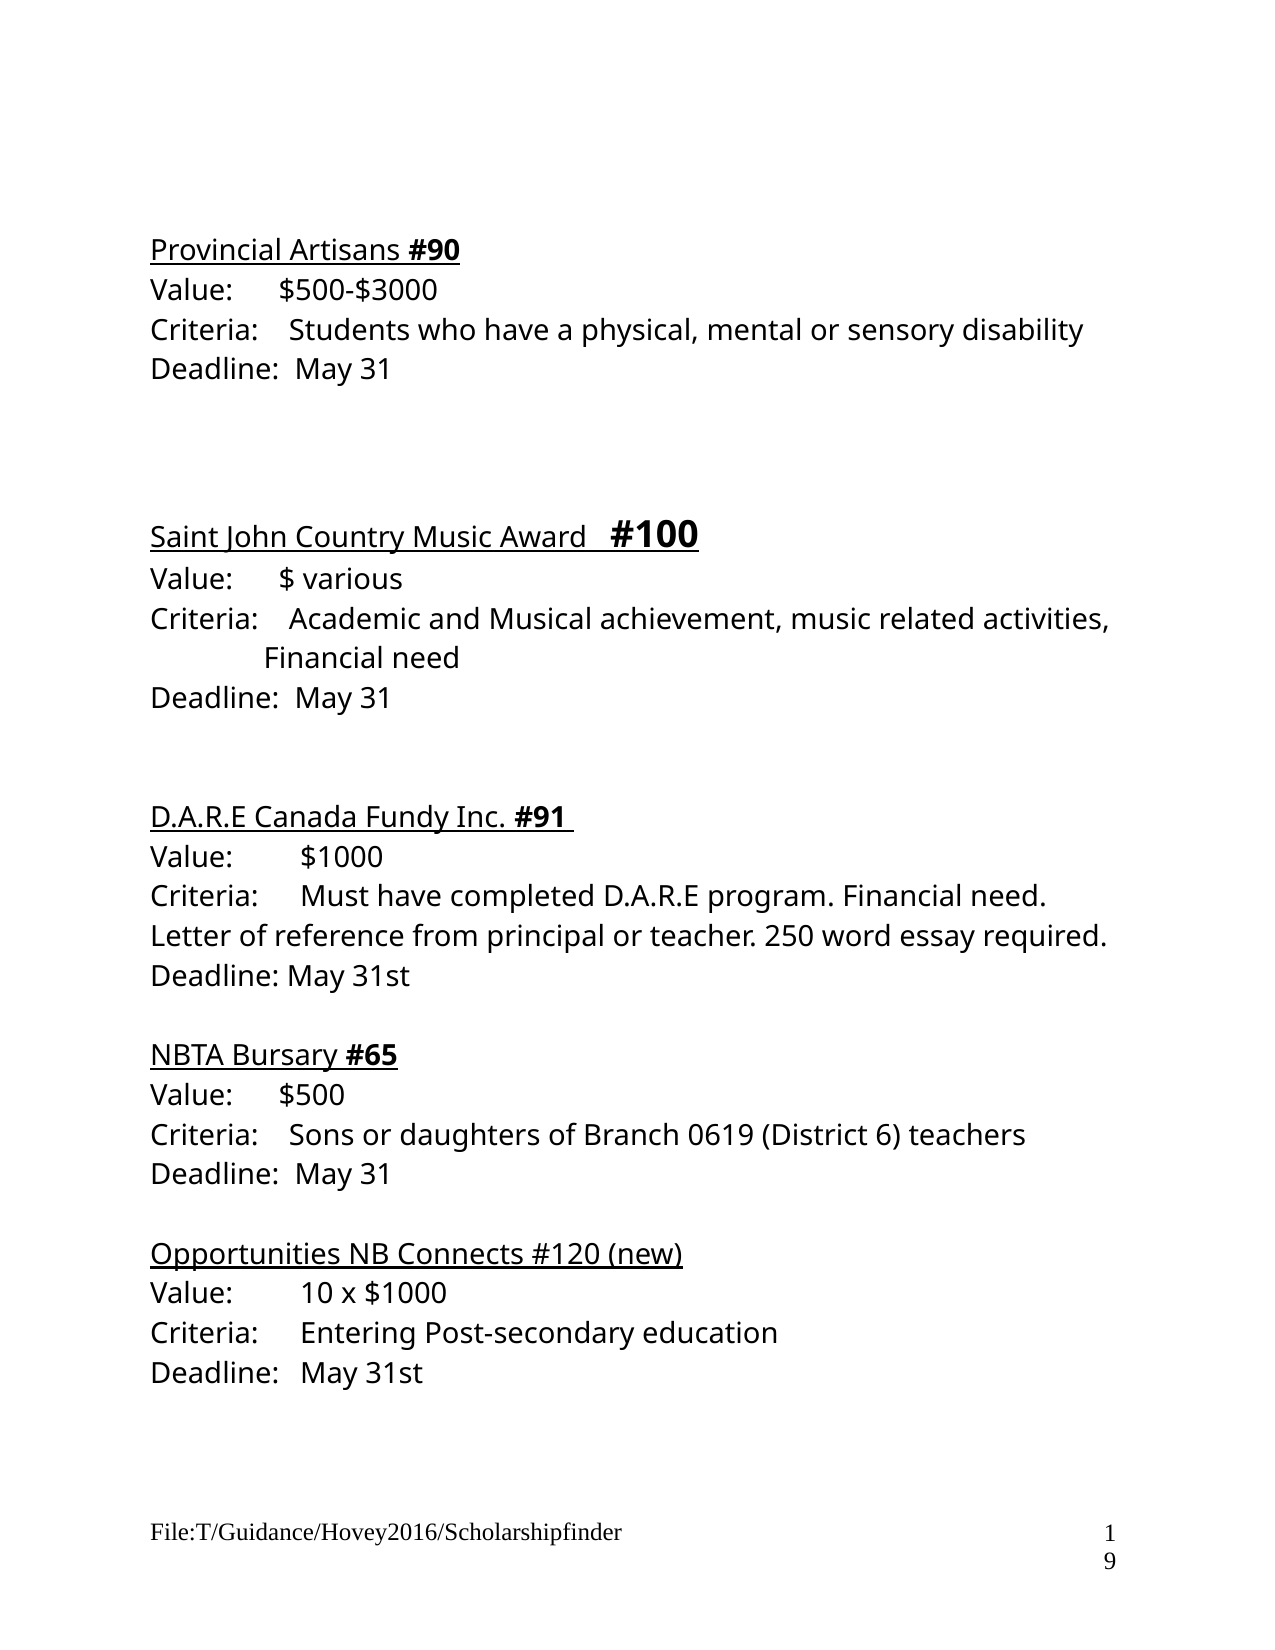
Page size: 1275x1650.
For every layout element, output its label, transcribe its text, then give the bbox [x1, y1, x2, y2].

text D.A.R.E Canada Fundy Inc. #91 [150, 796, 1125, 836]
text Criteria: Must have completed D.A.R.E program. Financial need. Letter of reference from principal or teacher. 250 word essay required. [150, 876, 1125, 955]
text Criteria: Academic and Musical achievement, music related activities, [150, 598, 1125, 638]
text Criteria: Students who have a physical, mental or sensory disability [150, 309, 1125, 348]
text Value: $ various [150, 558, 1125, 598]
text Value: $1000 [150, 836, 1125, 876]
text Value: 10 x $1000 [150, 1273, 1125, 1312]
text Criteria: Entering Post-secondary education [150, 1312, 1125, 1352]
text Deadline: May 31st [150, 955, 1125, 995]
text Financial need [150, 638, 1125, 677]
text Criteria: Sons or daughters of Branch 0619 (District 6) teachers [150, 1114, 1125, 1153]
text Value: $500-$3000 [150, 269, 1125, 309]
text Provincial Artisans #90 [150, 229, 1125, 269]
text Saint John Country Music Award #100 [150, 507, 1125, 558]
text Deadline: May 31 [150, 1153, 1125, 1193]
text NBTA Bursary #65 [150, 1034, 1125, 1074]
text Opportunities NB Connects #120 (new) [150, 1233, 1125, 1273]
text Deadline: May 31 [150, 348, 1125, 388]
text Deadline: May 31 [150, 677, 1125, 717]
text Value: $500 [150, 1074, 1125, 1114]
text Deadline: May 31st [150, 1352, 1125, 1392]
